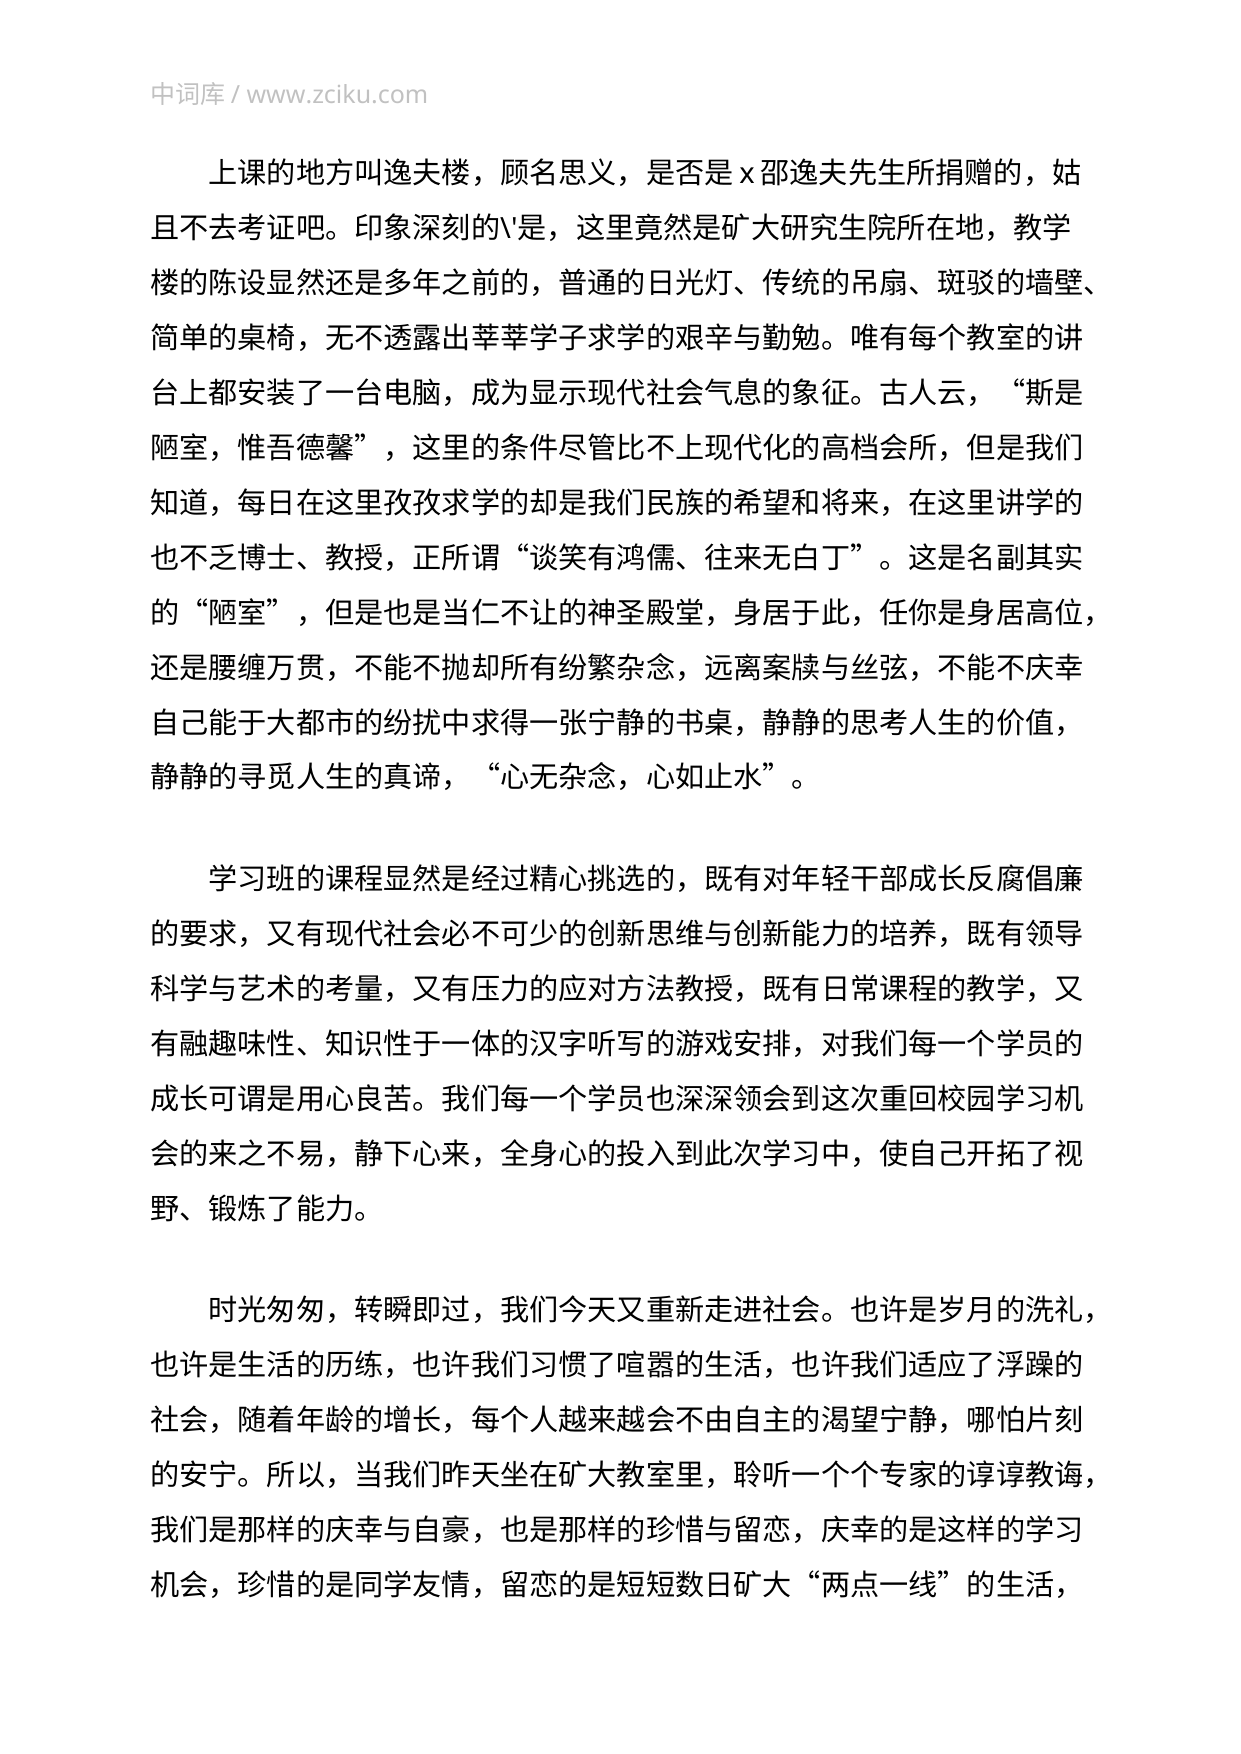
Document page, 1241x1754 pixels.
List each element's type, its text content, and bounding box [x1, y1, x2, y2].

text 上课的地方叫逸夫楼，顾名思义，是否是x邵逸夫先生所捐赠的，姑且不去考证吧。印象深刻的\'是，这里竟然是矿大研究生院所在地，教学楼的陈设显然还是多年之前的，普通的日光灯、传统的吊扇、斑驳的墙壁、简单的桌椅，无不透露出莘莘学子求学的艰辛与勤勉。唯有每个教室的讲台上都安装了一台电脑，成为显示现代社会气息的象征。古人云，“斯是陋室，惟吾德馨”，这里的条件尽管比不上现代化的高档会所，但是我们知道，每日在这里孜孜求学的却是我们民族的希望和将来，在这里讲学的也不乏博士、教授，正所谓“谈笑有鸿儒、往来无白丁”。这是名副其实的“陋室”，但是也是当仁不让的神圣殿堂，身居于此，任你是身居高位，还是腰缠万贯，不能不抛却所有纷繁杂念，远离案牍与丝弦，不能不庆幸自己能于大都市的纷扰中求得一张宁静的书桌，静静的思考人生的价值，静静的寻觅人生的真谛，“心无杂念，心如止水”。 [150, 150, 1090, 796]
text 学习班的课程显然是经过精心挑选的，既有对年轻干部成长反腐倡廉的要求，又有现代社会必不可少的创新思维与创新能力的培养，既有领导科学与艺术的考量，又有压力的应对方法教授，既有日常课程的教学，又有融趣味性、知识性于一体的汉字听写的游戏安排，对我们每一个学员的成长可谓是用心良苦。我们每一个学员也深深领会到这次重回校园学习机会的来之不易，静下心来，全身心的投入到此次学习中，使自己开拓了视野、锻炼了能力。 [150, 856, 1090, 1227]
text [150, 1287, 1090, 1604]
